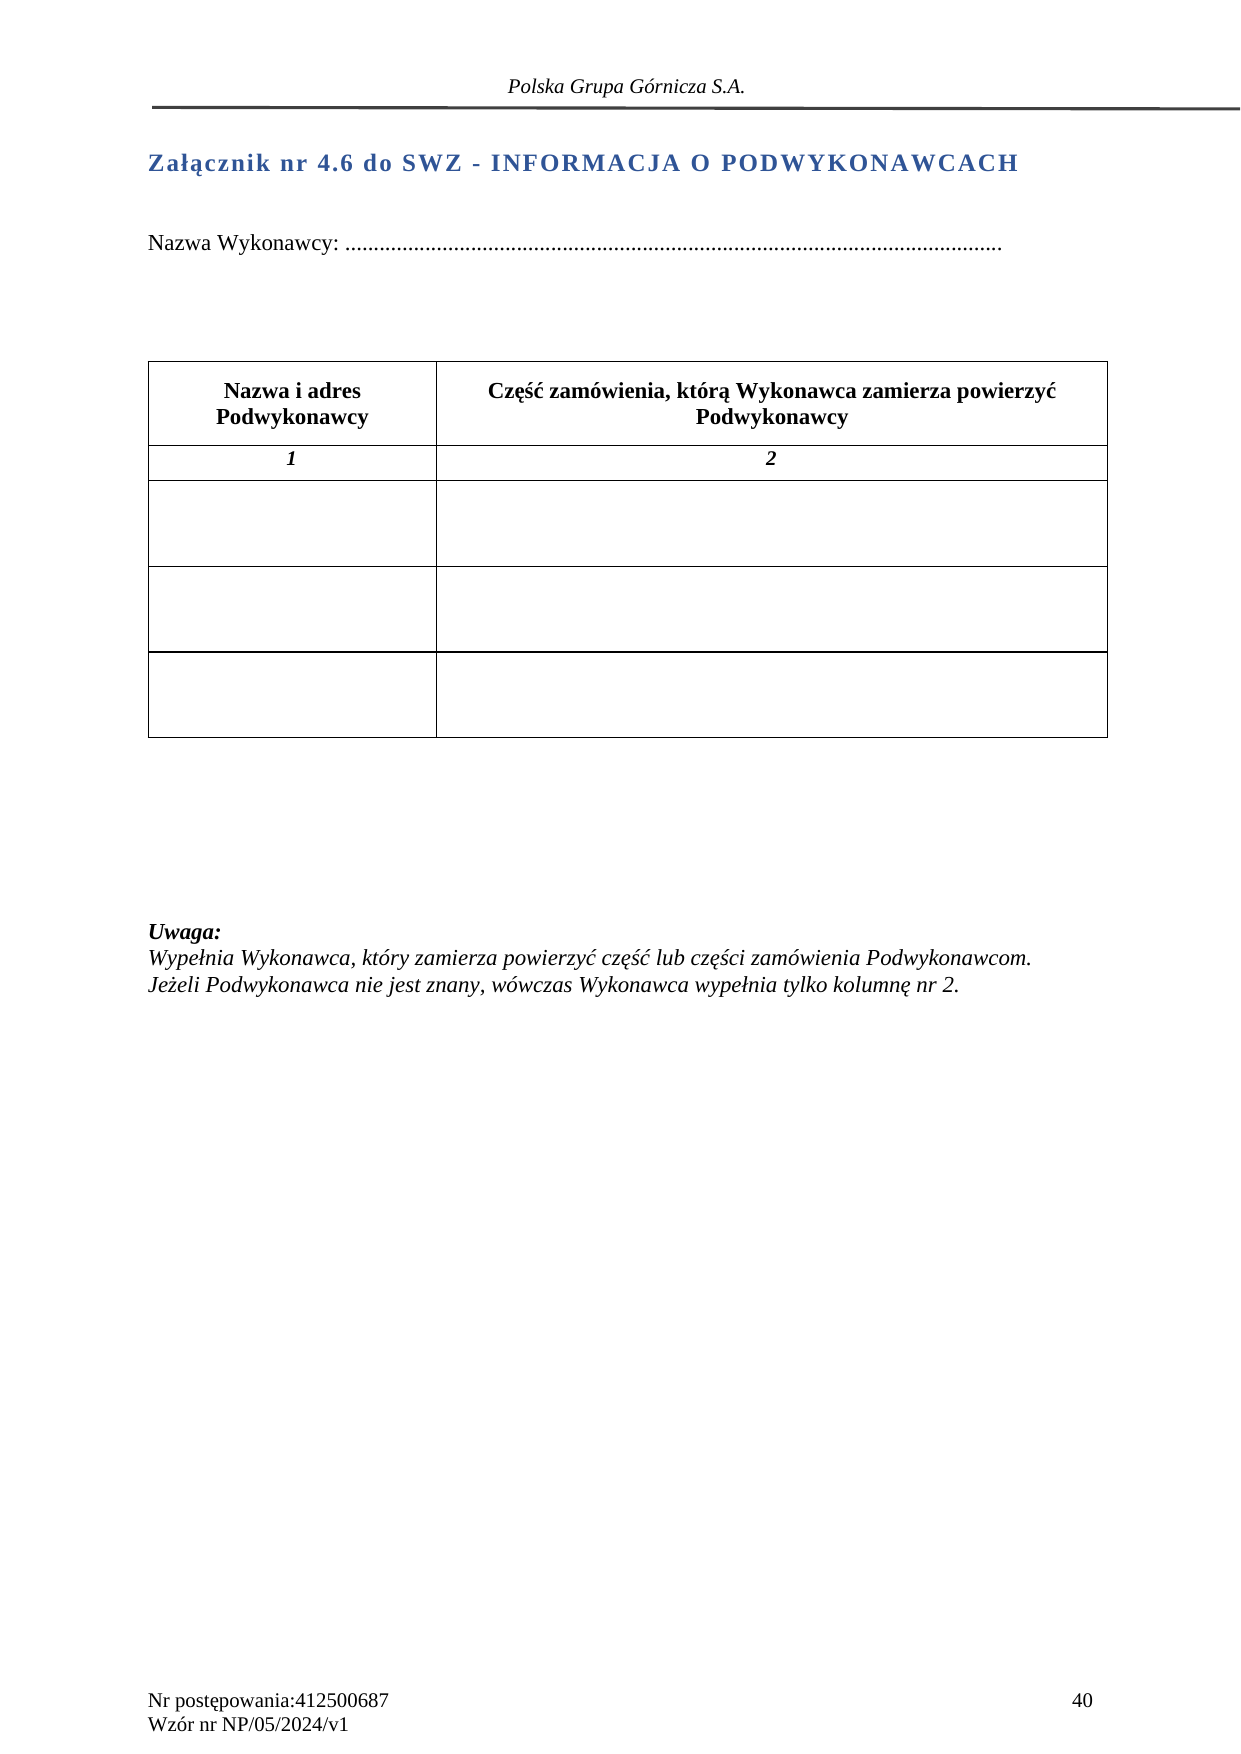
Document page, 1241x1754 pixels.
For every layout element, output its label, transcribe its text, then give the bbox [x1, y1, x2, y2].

table_cell [437, 653, 1107, 737]
text Uwaga: [148, 918, 1107, 944]
text Wypełnia Wykonawca, który zamierza powierzyć część lub części zamówienia Podwykonawcom. [148, 944, 1107, 971]
table_cell [149, 567, 436, 651]
table_cell 2 [437, 446, 1107, 480]
table_cell [437, 567, 1107, 651]
text Załącznik nr 4.6 do SWZ - INFORMACJA O PODWYKONAWCACH [148, 148, 1107, 176]
text Nazwa Wykonawcy: ................................................................................................................... [148, 229, 1107, 255]
table_header Część zamówienia, którą Wykonawca zamierza powierzyć Podwykonawcy [437, 362, 1107, 445]
table_cell [437, 481, 1107, 566]
table_cell [149, 653, 436, 737]
table_header Nazwa i adres Podwykonawcy [149, 362, 436, 445]
text Jeżeli Podwykonawca nie jest znany, wówczas Wykonawca wypełnia tylko kolumnę nr 2. [148, 971, 1107, 997]
table_cell [149, 481, 436, 566]
table_cell 1 [149, 446, 436, 480]
